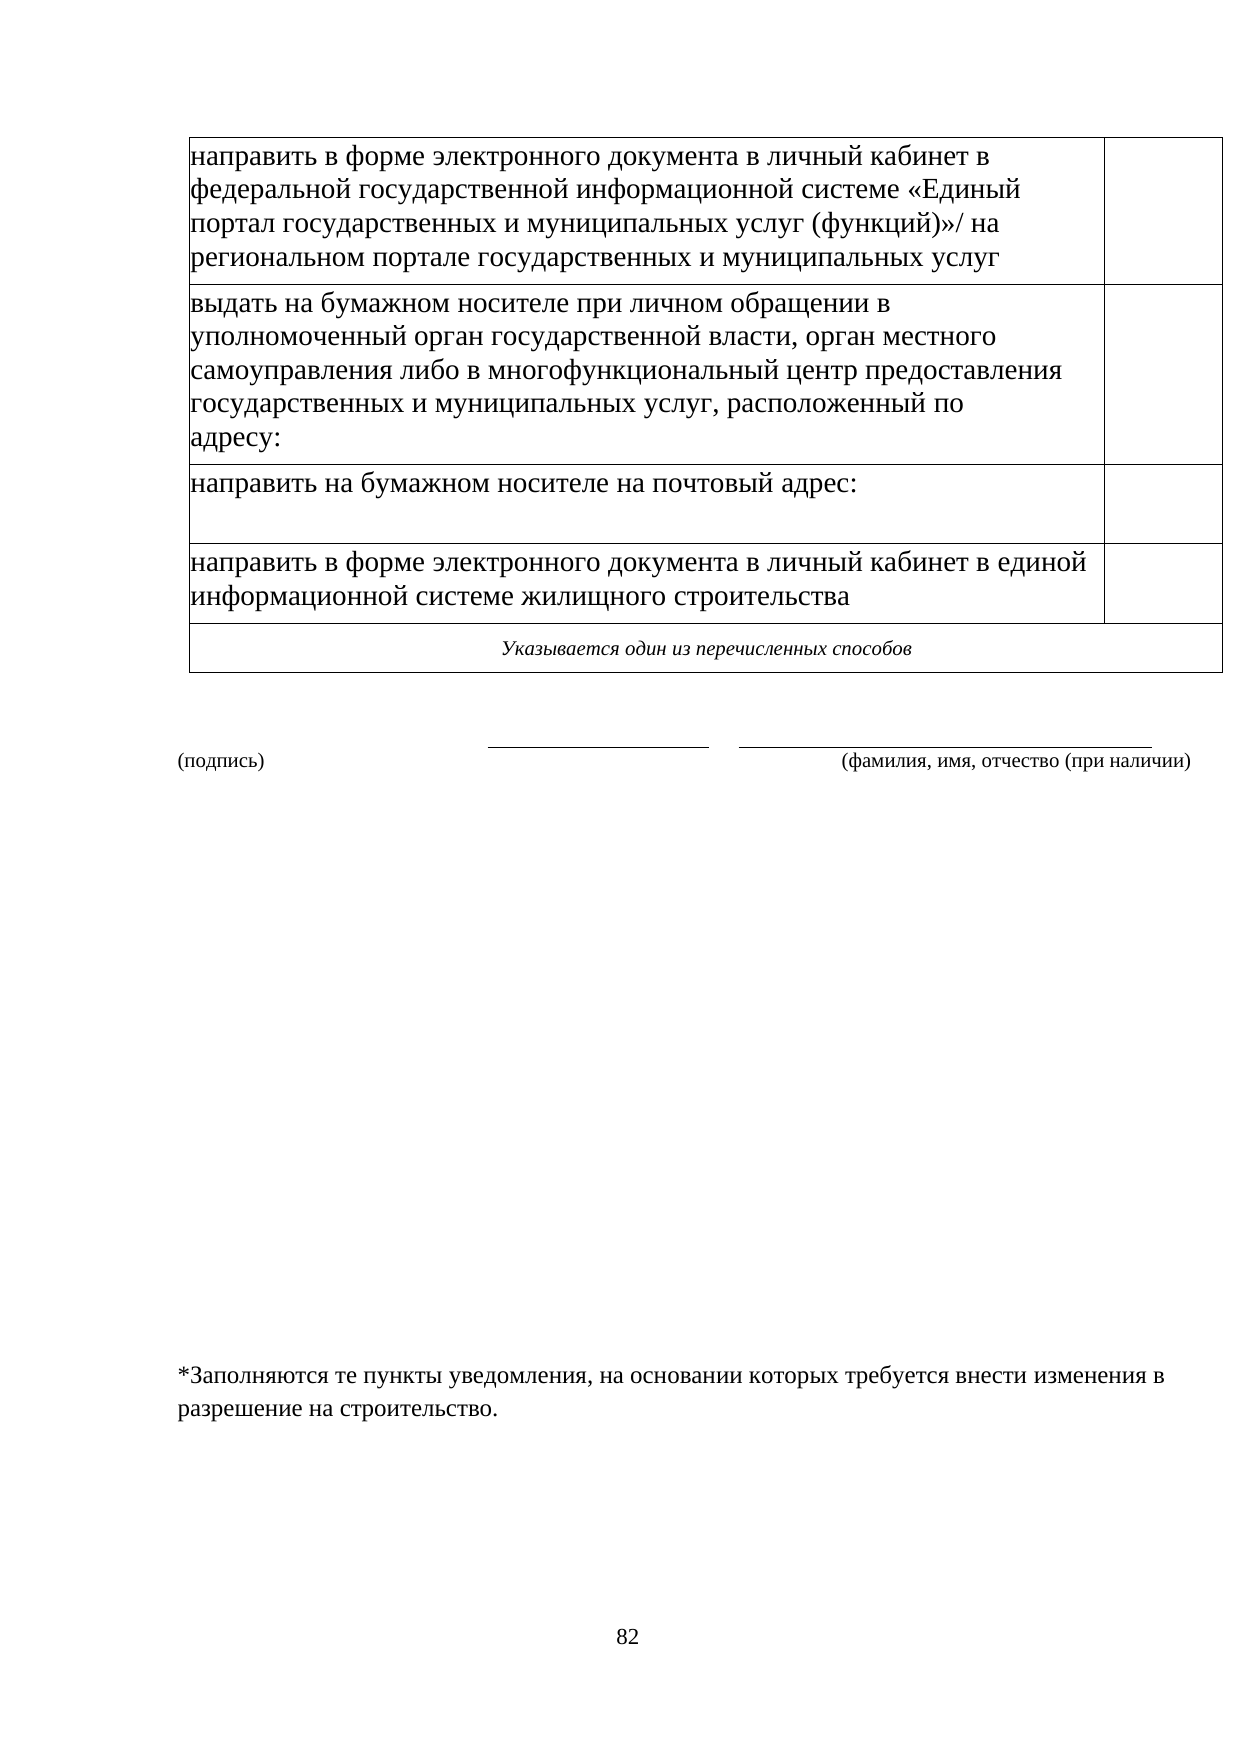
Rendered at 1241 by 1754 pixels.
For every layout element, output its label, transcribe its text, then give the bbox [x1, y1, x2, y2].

text *Заполняются те пункты уведомления, на основании которых требуется внести изменения в разрешение на строительство. [177, 1360, 1192, 1422]
table_cell [1105, 285, 1222, 464]
table_cell [1105, 544, 1222, 623]
table_cell выдать на бумажном носителе при личном обращении в уполномоченный орган государственной власти, орган местного самоуправления либо в многофункциональный центр предоставления государственных и муниципальных услуг, расположенный по адресу: [190, 285, 1104, 464]
table_cell [1105, 465, 1222, 543]
table_cell направить на бумажном носителе на почтовый адрес: [190, 465, 1104, 543]
text (подпись) (фамилия, имя, отчество (при наличии) [177, 743, 1192, 772]
table_header [1105, 138, 1222, 284]
table_header направить в форме электронного документа в личный кабинет в федеральной государственной информационной системе «Единый портал государственных и муниципальных услуг (функций)»/ на региональном портале государственных и муниципальных услуг [190, 138, 1104, 284]
table_cell Указывается один из перечисленных способов [190, 624, 1222, 672]
table_cell направить в форме электронного документа в личный кабинет в единой информационной системе жилищного строительства [190, 544, 1104, 623]
